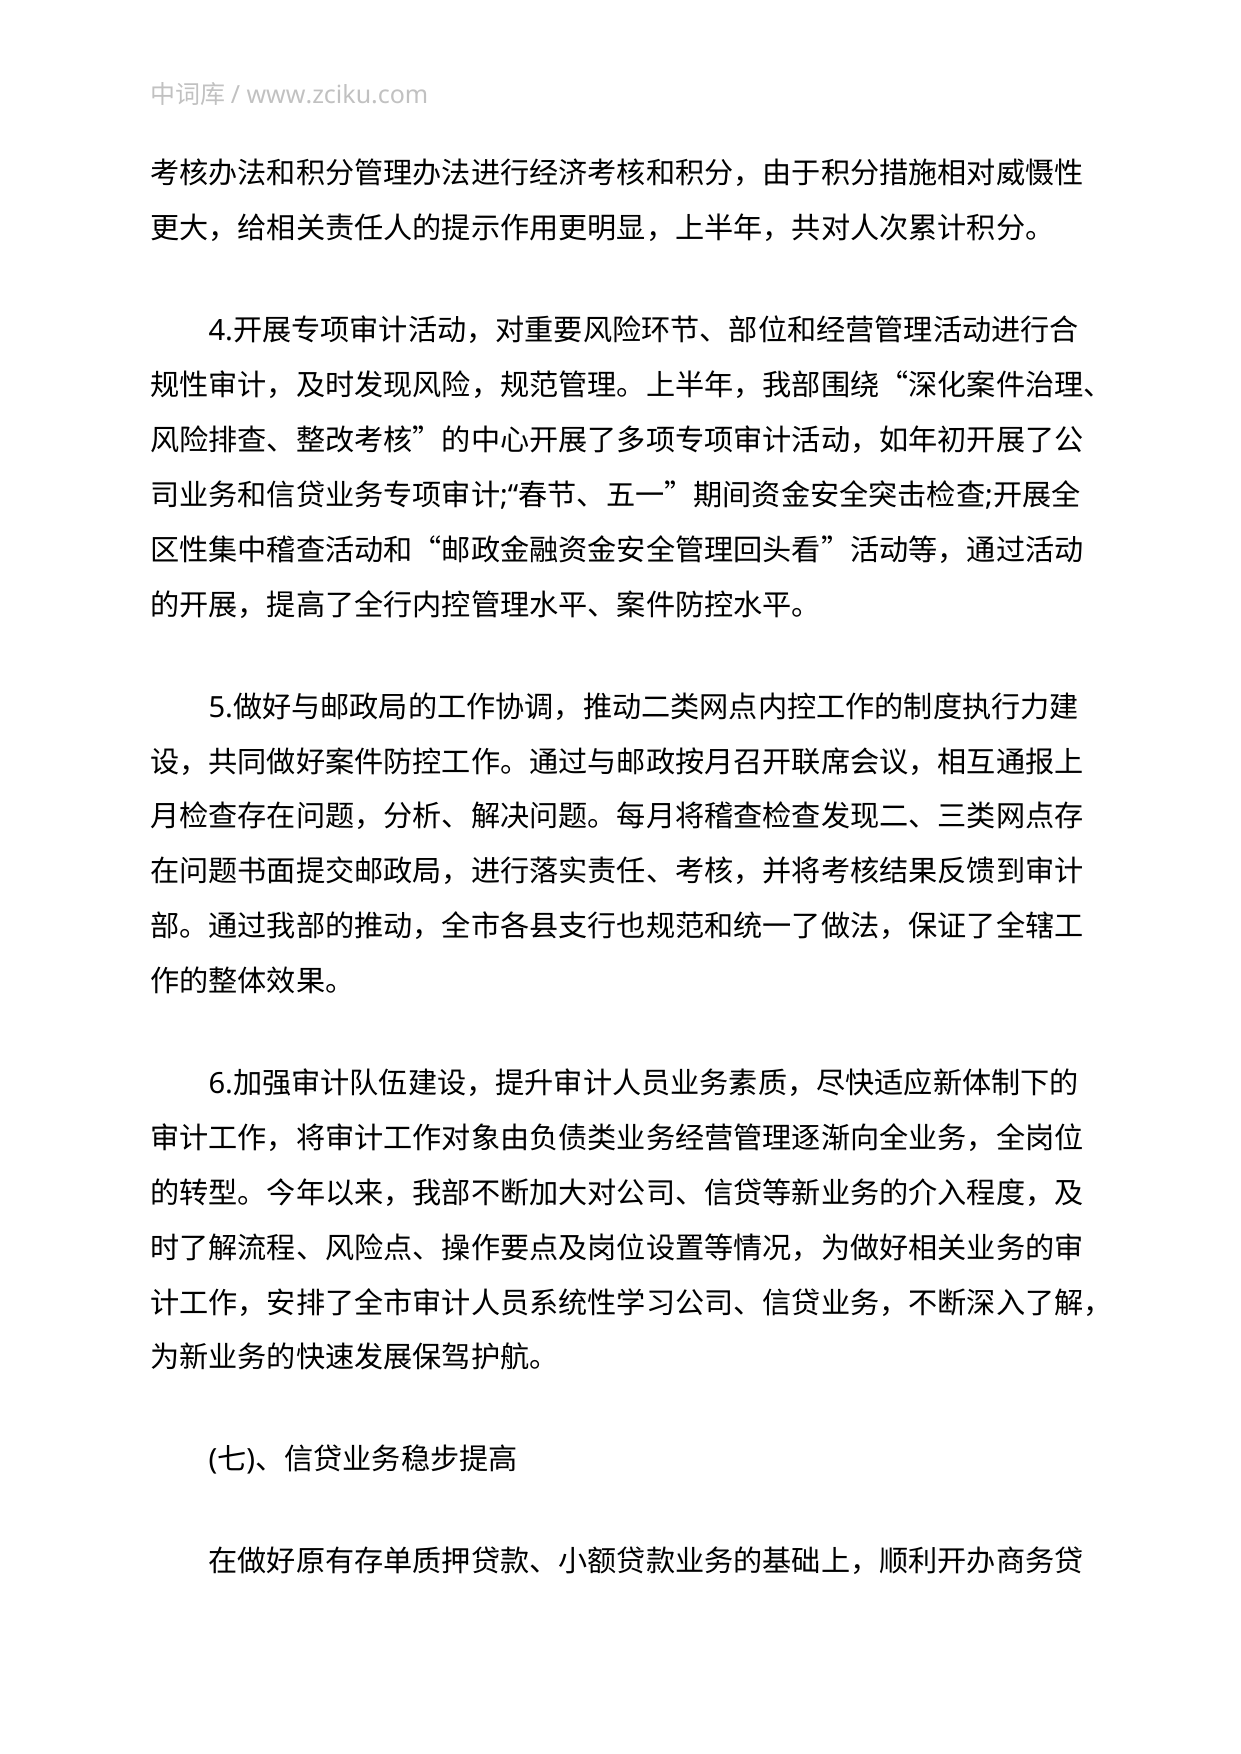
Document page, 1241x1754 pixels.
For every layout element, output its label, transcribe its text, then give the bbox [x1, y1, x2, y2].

text (七)、信贷业务稳步提高 [150, 1436, 1090, 1478]
text 5.做好与邮政局的工作协调，推动二类网点内控工作的制度执行力建设，共同做好案件防控工作。通过与邮政按月召开联席会议，相互通报上月检查存在问题，分析、解决问题。每月将稽查检查发现二、三类网点存在问题书面提交邮政局，进行落实责任、考核，并将考核结果反馈到审计部。通过我部的推动，全市各县支行也规范和统一了做法，保证了全辖工作的整体效果。 [150, 683, 1090, 1000]
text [150, 1538, 1090, 1580]
text 4.开展专项审计活动，对重要风险环节、部位和经营管理活动进行合规性审计，及时发现风险，规范管理。上半年，我部围绕“深化案件治理、风险排查、整改考核”的中心开展了多项专项审计活动，如年初开展了公司业务和信贷业务专项审计;“春节、五一”期间资金安全突击检查;开展全区性集中稽查活动和“邮政金融资金安全管理回头看”活动等，通过活动的开展，提高了全行内控管理水平、案件防控水平。 [150, 307, 1090, 624]
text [150, 150, 1090, 247]
text 6.加强审计队伍建设，提升审计人员业务素质，尽快适应新体制下的审计工作，将审计工作对象由负债类业务经营管理逐渐向全业务，全岗位的转型。今年以来，我部不断加大对公司、信贷等新业务的介入程度，及时了解流程、风险点、操作要点及岗位设置等情况，为做好相关业务的审计工作，安排了全市审计人员系统性学习公司、信贷业务，不断深入了解，为新业务的快速发展保驾护航。 [150, 1059, 1090, 1376]
